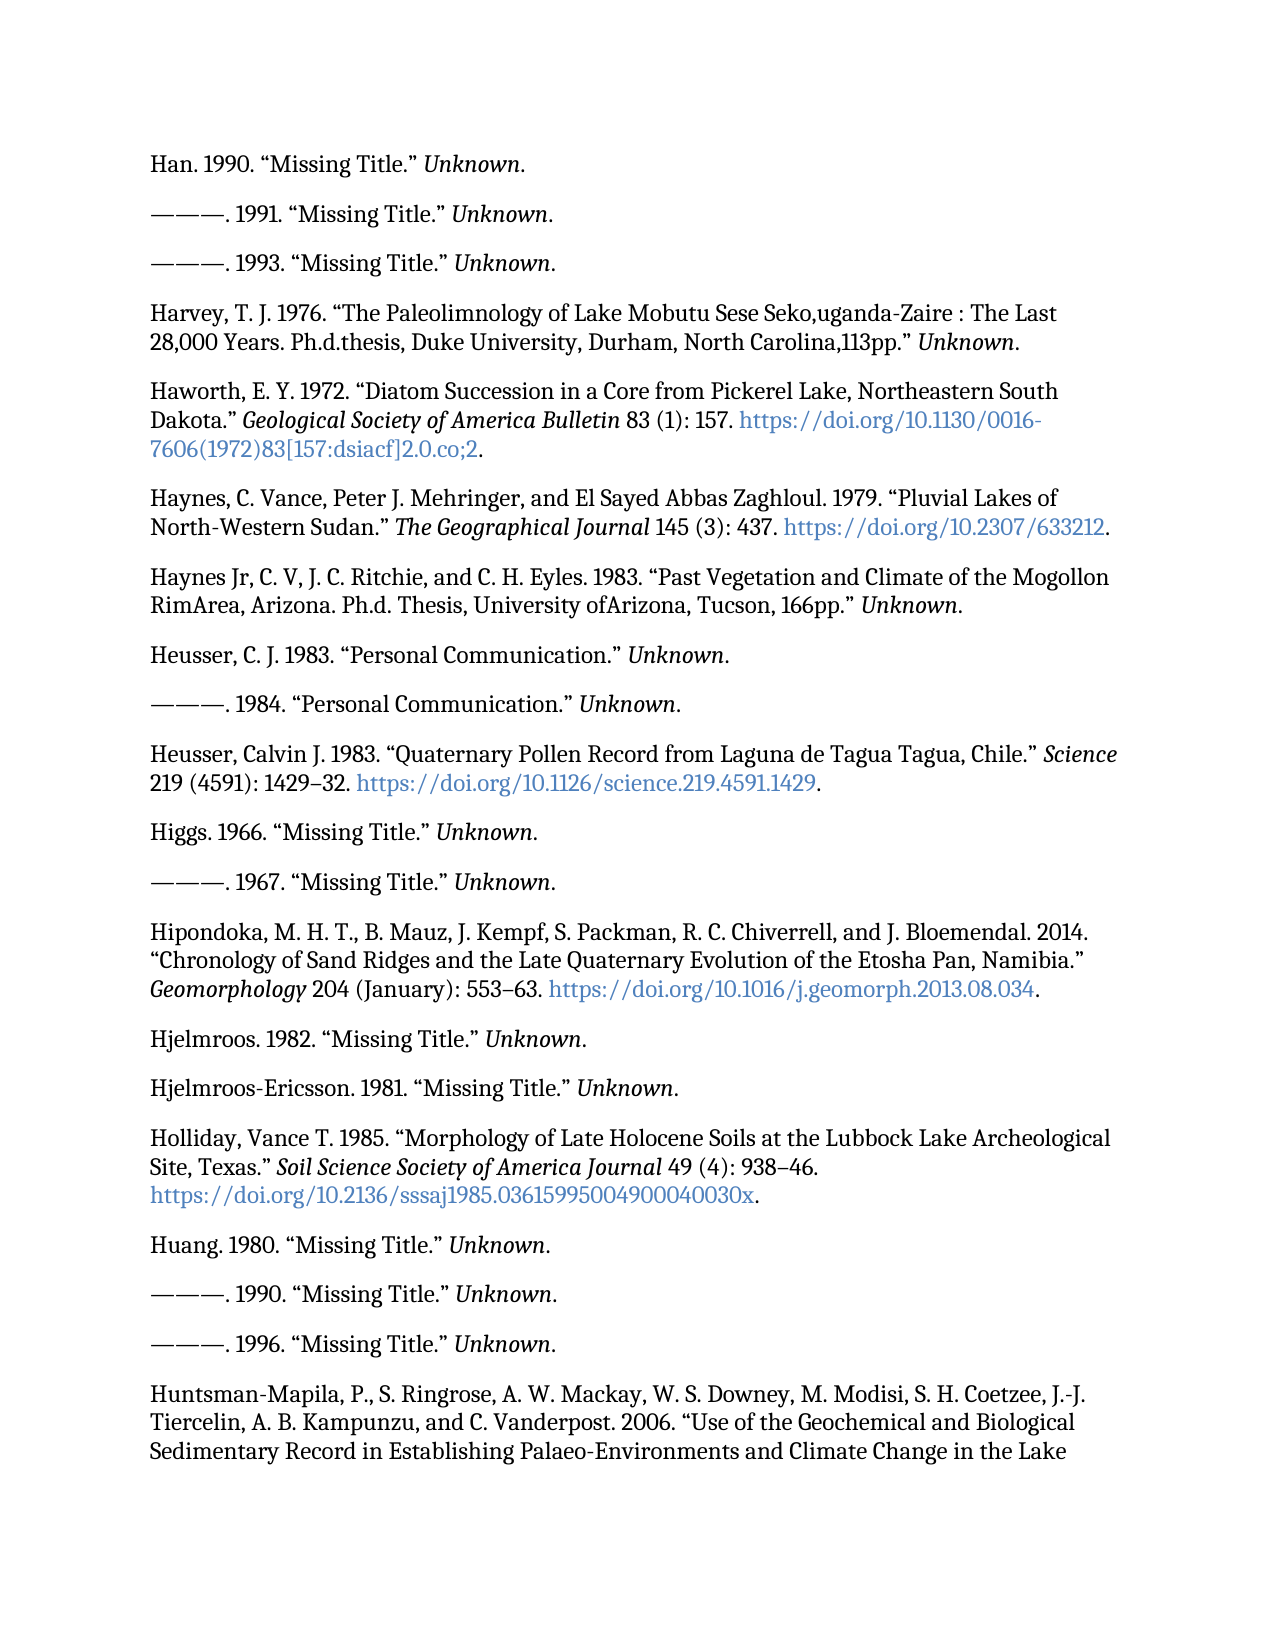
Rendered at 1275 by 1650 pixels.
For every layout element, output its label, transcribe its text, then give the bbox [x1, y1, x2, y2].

text Harvey, T. J. 1976. “The Paleolimnology of Lake Mobutu Sese Seko,uganda-Zaire : The Last 28,000 Years. Ph.d.thesis, Duke University, Durham, North Carolina,113pp.” Unknown. [150, 299, 1125, 356]
text Hjelmroos-Ericsson. 1981. “Missing Title.” Unknown. [150, 1074, 1125, 1103]
text Higgs. 1966. “Missing Title.” Unknown. [150, 818, 1125, 847]
text Holliday, Vance T. 1985. “Morphology of Late Holocene Soils at the Lubbock Lake Archeological Site, Texas.” Soil Science Society of America Journal 49 (4): 938–46. https://doi.org/10.2136/sssaj1985.03615995004900040030x. [150, 1124, 1125, 1210]
text ———. 1990. “Missing Title.” Unknown. [150, 1280, 1125, 1309]
text Huang. 1980. “Missing Title.” Unknown. [150, 1231, 1125, 1259]
text ———. 1993. “Missing Title.” Unknown. [150, 249, 1125, 278]
text Haynes Jr, C. V, J. C. Ritchie, and C. H. Eyles. 1983. “Past Vegetation and Climate of the Mogollon RimArea, Arizona. Ph.d. Thesis, University ofArizona, Tucson, 166pp.” Unknown. [150, 562, 1125, 620]
text ———. 1984. “Personal Communication.” Unknown. [150, 690, 1125, 719]
text Heusser, Calvin J. 1983. “Quaternary Pollen Record from Laguna de Tagua Tagua, Chile.” Science 219 (4591): 1429–32. https://doi.org/10.1126/science.219.4591.1429. [150, 740, 1125, 797]
text Haynes, C. Vance, Peter J. Mehringer, and El Sayed Abbas Zaghloul. 1979. “Pluvial Lakes of North-Western Sudan.” The Geographical Journal 145 (3): 437. https://doi.org/10.2307/633212. [150, 484, 1125, 542]
text Han. 1990. “Missing Title.” Unknown. [150, 150, 1125, 179]
text Hjelmroos. 1982. “Missing Title.” Unknown. [150, 1024, 1125, 1053]
text Hipondoka, M. H. T., B. Mauz, J. Kempf, S. Packman, R. C. Chiverrell, and J. Bloemendal. 2014. “Chronology of Sand Ridges and the Late Quaternary Evolution of the Etosha Pan, Namibia.” Geomorphology 204 (January): 553–63. https://doi.org/10.1016/j.geomorph.2013.08.034. [150, 917, 1125, 1004]
text ———. 1967. “Missing Title.” Unknown. [150, 868, 1125, 897]
text Haworth, E. Y. 1972. “Diatom Succession in a Core from Pickerel Lake, Northeastern South Dakota.” Geological Society of America Bulletin 83 (1): 157. https://doi.org/10.1130/0016-7606(1972)83[157:dsiacf]2.0.co;2. [150, 377, 1125, 463]
text ———. 1996. “Missing Title.” Unknown. [150, 1330, 1125, 1359]
text Heusser, C. J. 1983. “Personal Communication.” Unknown. [150, 641, 1125, 669]
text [150, 1379, 1125, 1466]
text ———. 1991. “Missing Title.” Unknown. [150, 199, 1125, 228]
